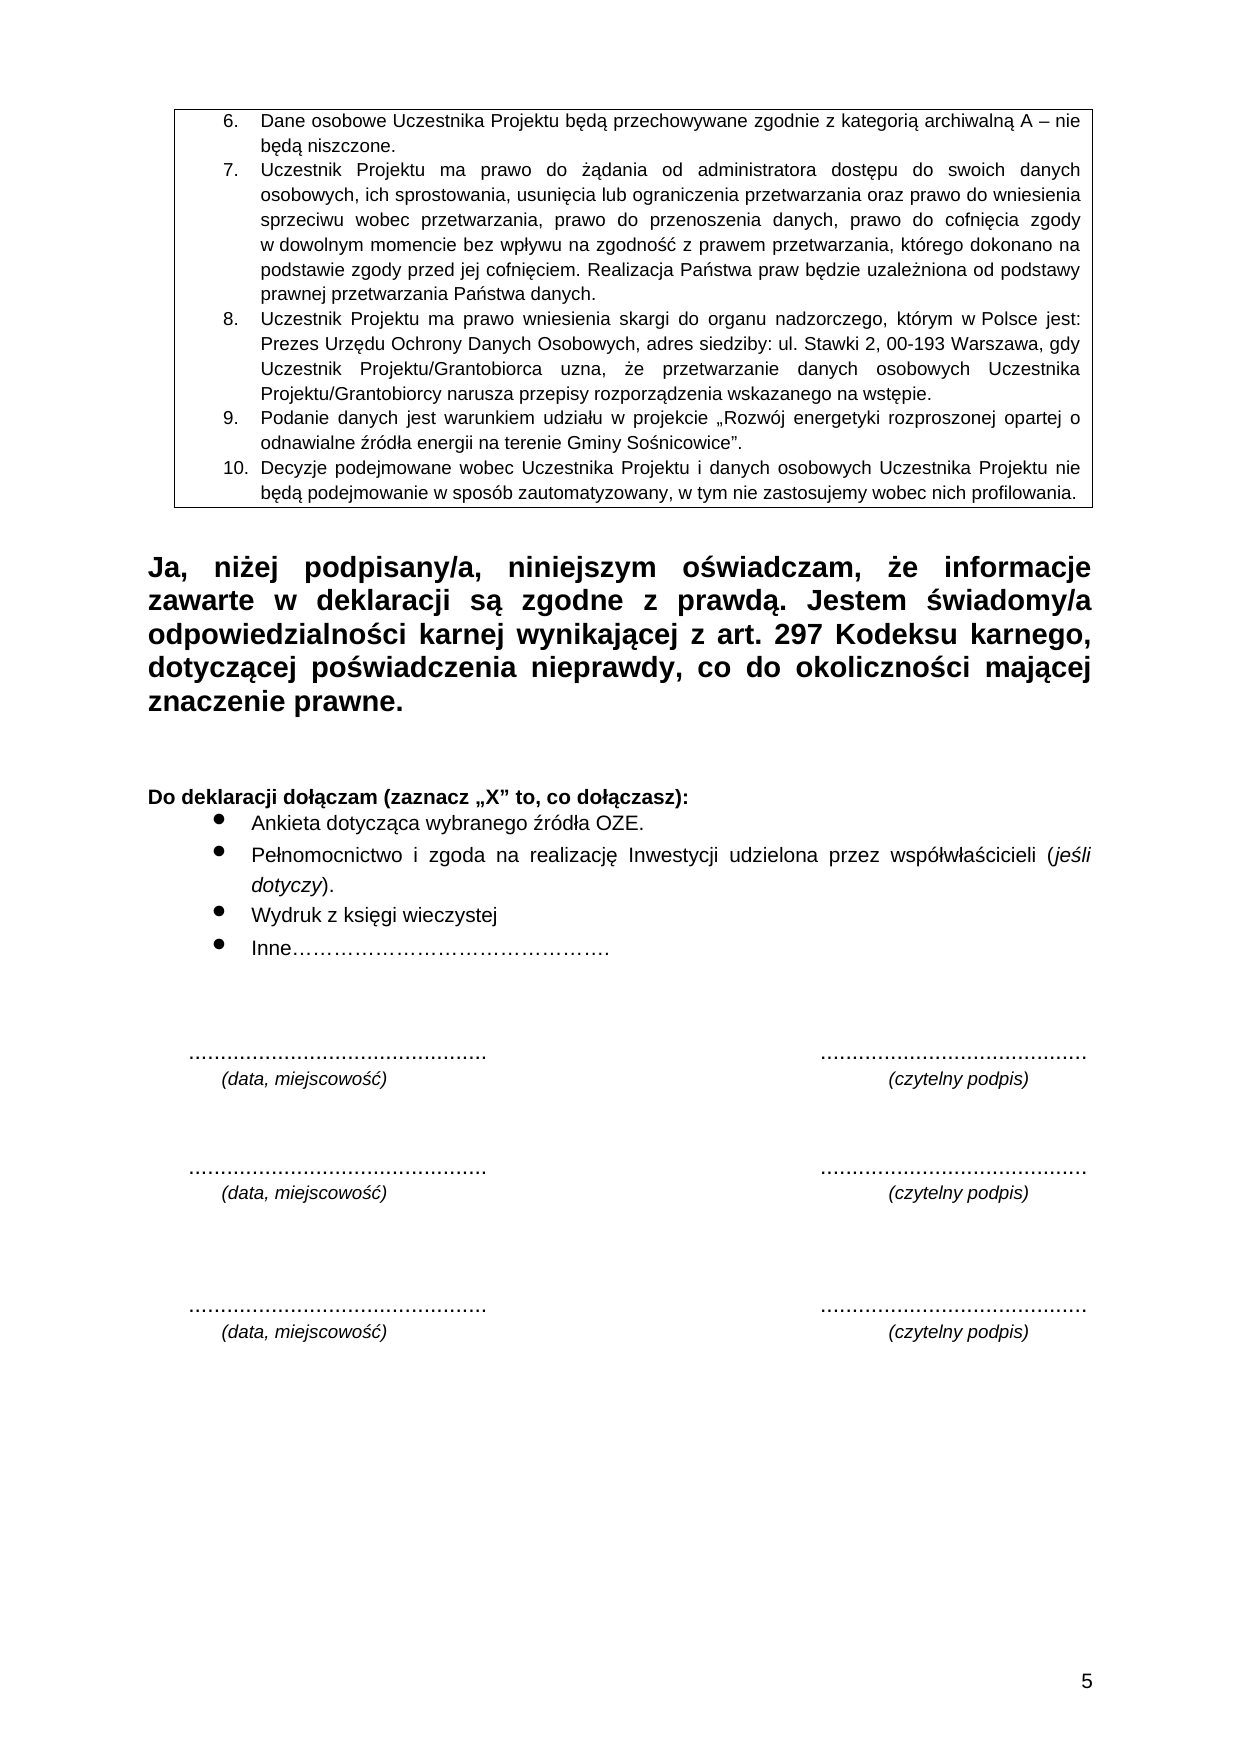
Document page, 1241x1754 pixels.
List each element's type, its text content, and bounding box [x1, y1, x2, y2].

text Ja, niżej podpisany/a, niniejszym oświadczam, że informacje zawarte w deklaracji są zgodne z prawdą. Jestem świadomy/a odpowiedzialności karnej wynikającej z art. 297 Kodeksu karnego, dotyczącej poświadczenia nieprawdy, co do okoliczności mającej znaczenie prawne. [148, 550, 1093, 718]
list Wydruk z księgi wieczystej [213, 901, 1093, 929]
text ............................................... .......................................... (data, miejscowość) (czytelny podpis) [118, 1038, 1093, 1089]
text Do deklaracji dołączam (zaznacz „X” to, co dołączasz): [148, 785, 1093, 809]
text ............................................... .......................................... (data, miejscowość) (czytelny podpis) [118, 1153, 1093, 1204]
list Pełnomocnictwo i zgoda na realizację Inwestycji udzielona przez współwłaścicieli (jeśli dotyczy). [213, 841, 1093, 897]
text ............................................... .......................................... (data, miejscowość) (czytelny podpis) [118, 1291, 1093, 1342]
list Ankieta dotycząca wybranego źródła OZE. [213, 809, 1093, 837]
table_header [175, 110, 1092, 507]
list Inne………………………………………. [213, 933, 1093, 962]
